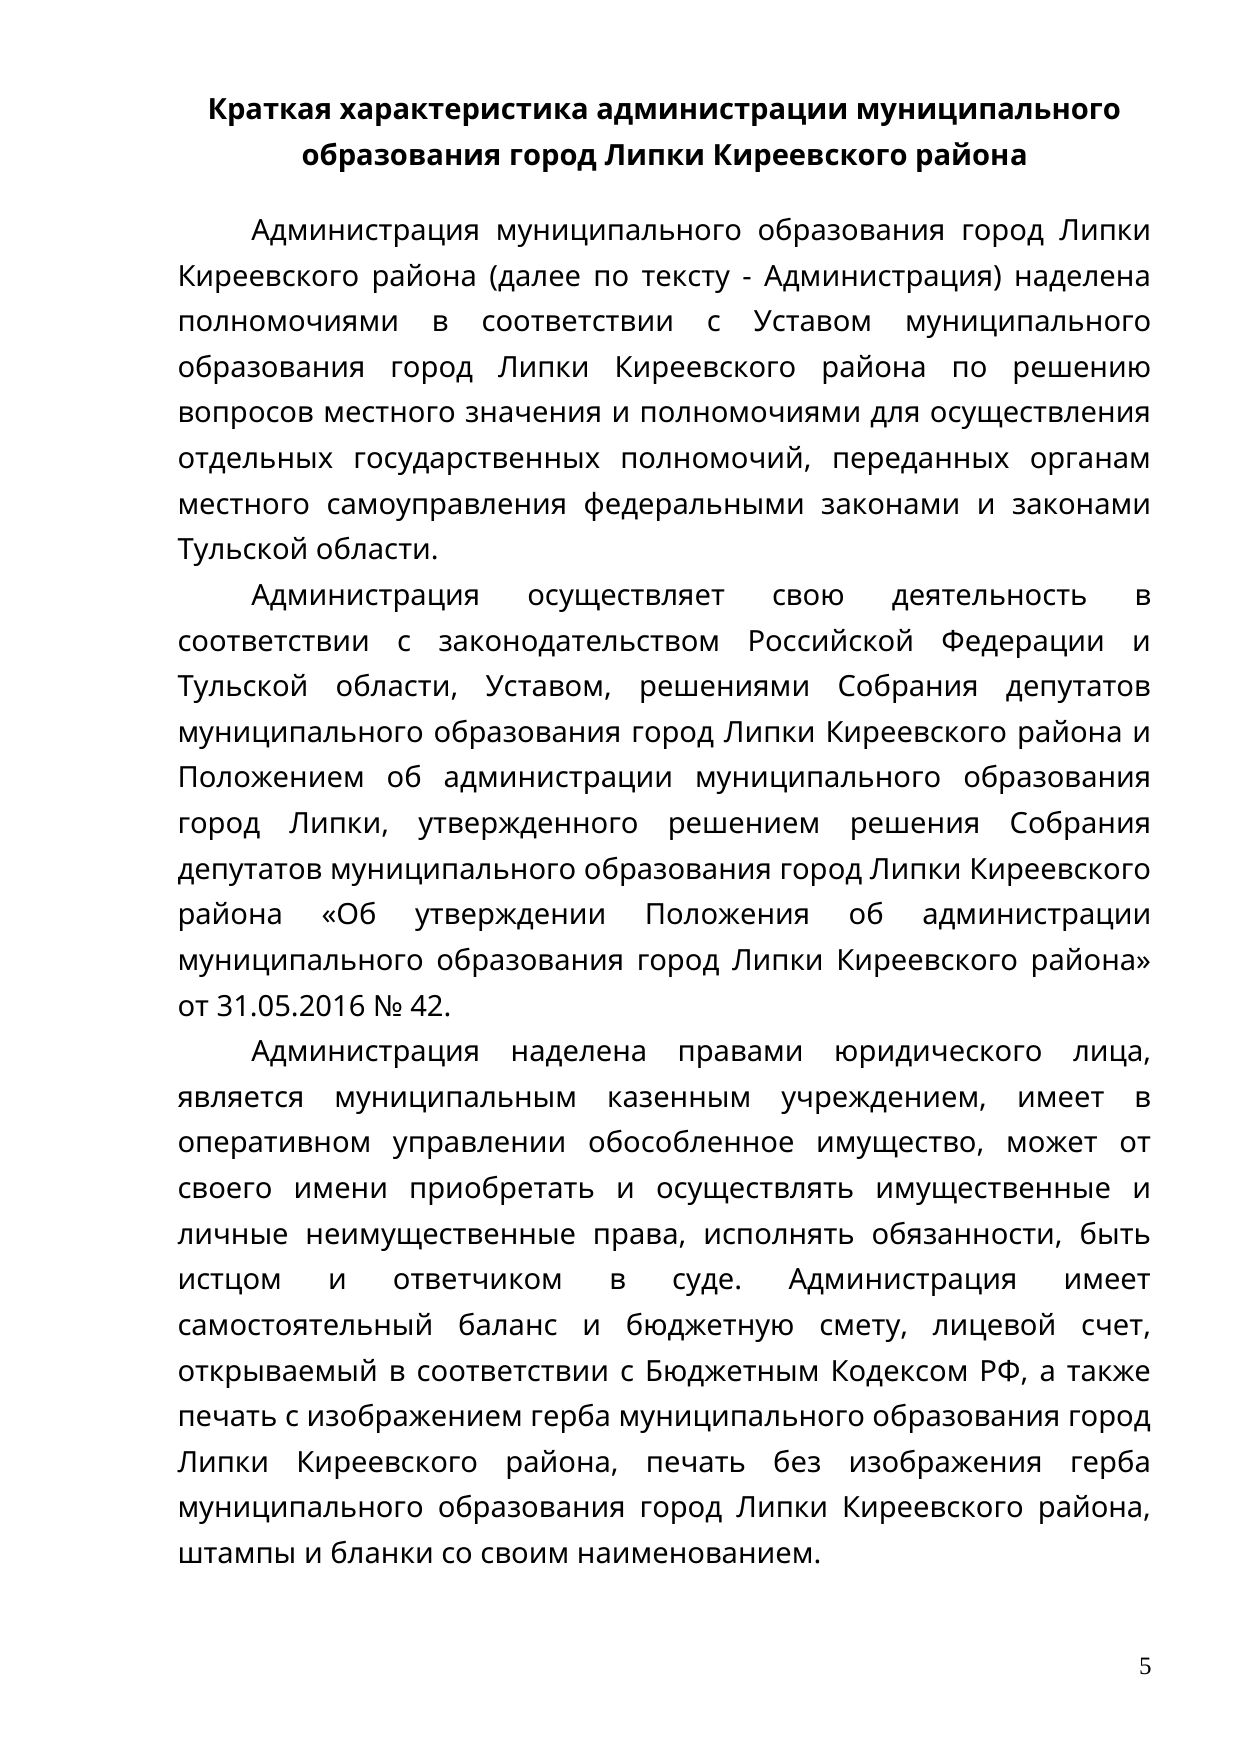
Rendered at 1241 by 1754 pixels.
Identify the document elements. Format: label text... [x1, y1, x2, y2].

subtitle Краткая характеристика администрации муниципального образования город Липки Киреевского района [177, 89, 1152, 174]
text Администрация муниципального образования город Липки Киреевского района (далее по тексту - Администрация) наделена полномочиями в соответствии с Уставом муниципального образования город Липки Киреевского района по решению вопросов местного значения и полномочиями для осуществления отдельных государственных полномочий, переданных органам местного самоуправления федеральными законами и законами Тульской области. [177, 209, 1152, 568]
text Администрация осуществляет свою деятельность в соответствии с законодательством Российской Федерации и Тульской области, Уставом, решениями Собрания депутатов муниципального образования город Липки Киреевского района и Положением об администрации муниципального образования город Липки, утвержденного решением решения Собрания депутатов муниципального образования город Липки Киреевского района «Об утверждении Положения об администрации муниципального образования город Липки Киреевского района» от 31.05.2016 № 42. [177, 574, 1152, 1024]
text Администрация наделена правами юридического лица, является муниципальным казенным учреждением, имеет в оперативном управлении обособленное имущество, может от своего имени приобретать и осуществлять имущественные и личные неимущественные права, исполнять обязанности, быть истцом и ответчиком в суде. Администрация имеет самостоятельный баланс и бюджетную смету, лицевой счет, открываемый в соответствии с Бюджетным Кодексом РФ, а также печать с изображением герба муниципального образования город Липки Киреевского района, печать без изображения герба муниципального образования город Липки Киреевского района, штампы и бланки со своим наименованием. [177, 1030, 1152, 1572]
